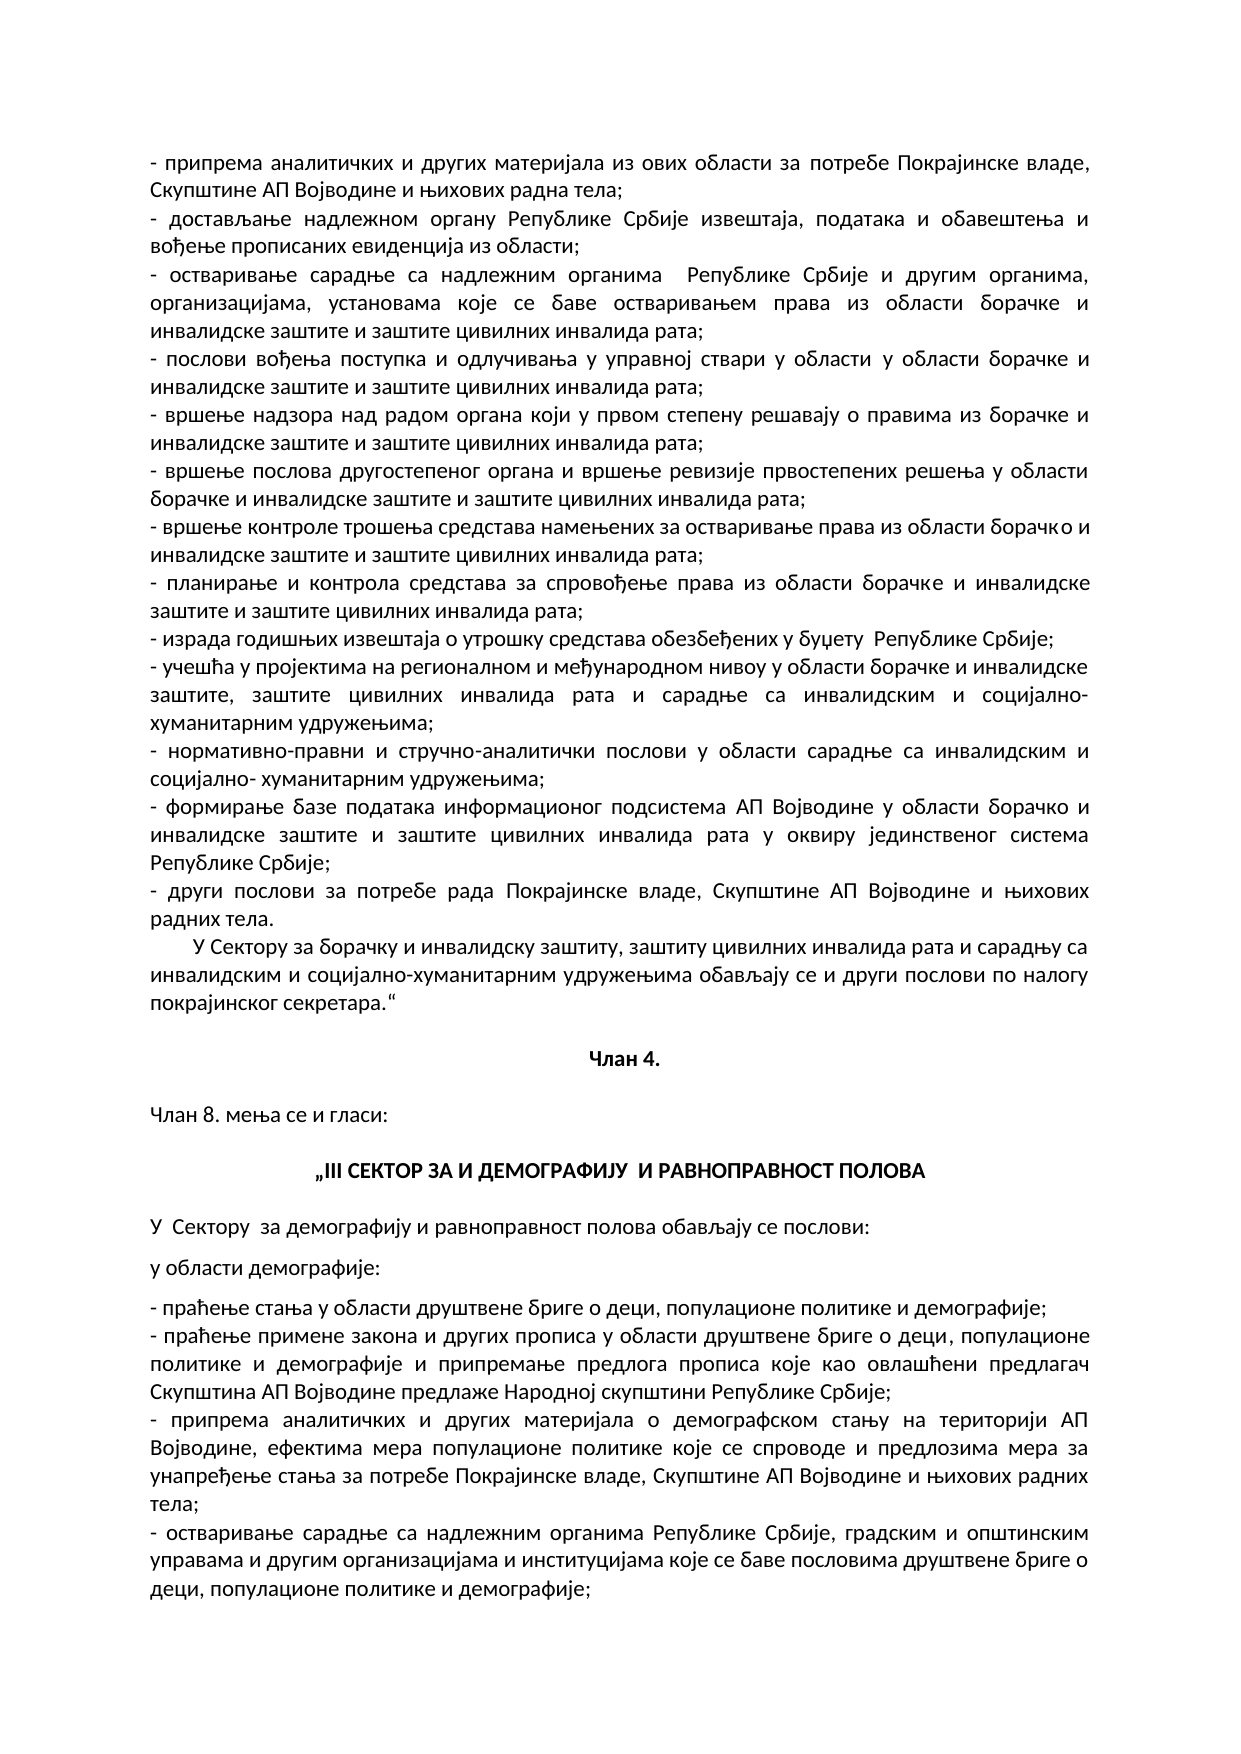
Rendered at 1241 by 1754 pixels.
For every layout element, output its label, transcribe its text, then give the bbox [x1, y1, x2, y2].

text - нормативно-правни и стручно-аналитички послови у области сарадње са инвалидским и социјално- хуманитарним удружењима; [150, 736, 1090, 792]
text У Сектору за борачку и инвалидску заштиту, заштиту цивилних инвалида рата и сарадњу са инвалидским и социјално-хуманитарним удружењима обављају се и други послови по налогу покрајинског секретара.“ [150, 932, 1090, 1016]
text - други послови за потребе рада Покрајинске владе, Скупштине АП Војводине и њихових радних тела. [150, 876, 1090, 932]
text - израда годишњих извештаја о утрошку средстава обезбеђених у буџету Републике Србије; [150, 624, 1090, 652]
text „III СЕКТОР ЗА И ДЕМОГРАФИЈУ И РАВНОПРАВНОСТ ПОЛОВА [150, 1156, 1090, 1184]
text - вршење надзора над радом органа који у првом степену решавају о правима из борачке и инвалидске заштите и заштите цивилних инвалида рата; [150, 400, 1090, 456]
text - вршење послова другостепеног органа и вршење ревизије првостепених решења у области борачке и инвалидске заштите и заштите цивилних инвалида рата; [150, 456, 1090, 512]
text - остваривање сарадње са надлежним органима Републике Србије и другим органима, организацијама, установама које се баве остваривањем права из области борачке и инвалидске заштите и заштите цивилних инвалида рата; [150, 260, 1090, 344]
text У Сектору за демографију и равноправност полова обављају се послови: [150, 1212, 1090, 1240]
text - припрема аналитичких и других материјала о демографском стању на територији АП Војводине, ефектима мера популационе политике које се спроводе и предлозима мера за унапређење стања за потребе Покрајинске владе, Скупштине АП Војводине и њихових радних тела; [150, 1406, 1090, 1518]
text Члан 8. мења се и гласи: [150, 1100, 1090, 1128]
text - праћење примене закона и других прописа у области друштвене бриге о деци, популационе политике и демографије и припремање предлога прописа које као овлашћени предлагач Скупштина АП Војводине предлаже Народној скупштини Републике Србије; [150, 1321, 1090, 1406]
text - праћење стања у области друштвене бриге о деци, популационе политике и демографије; [150, 1293, 1090, 1321]
text - вршење контроле трошења средстава намењених за остваривање права из области борачко и инвалидске заштите и заштите цивилних инвалида рата; [150, 512, 1090, 568]
text - учешћа у пројектима на регионалном и међународном нивоу у области борачке и инвалидске заштите, заштите цивилних инвалида рата и сарадње са инвалидским и социјално-хуманитарним удружењима; [150, 652, 1090, 736]
text Члан 4. [159, 1044, 1090, 1072]
text у области демографије: [150, 1253, 1090, 1281]
text - планирање и контрола средстава за спровођење права из области борачке и инвалидске заштите и заштите цивилних инвалида рата; [150, 568, 1090, 624]
text - припрема аналитичких и других материјала из ових области за потребе Покрајинске владе, Скупштине АП Војводине и њихових радна тела; [150, 148, 1090, 204]
text - формирање базе података информационог подсистема АП Војводине у области борачко и инвалидске заштите и заштите цивилних инвалида рата у оквиру јединственог система Републике Србије; [150, 792, 1090, 876]
text - достављање надлежном органу Републике Србије извештаја, података и обавештења и вођење прописаних евиденција из области; [150, 204, 1090, 260]
text - послови вођења поступка и одлучивања у управној ствари у области у области борачке и инвалидске заштите и заштите цивилних инвалида рата; [150, 344, 1090, 400]
text - остваривање сарадње са надлежним органима Републике Србије, градским и општинским управама и другим организацијама и институцијама које се баве пословима друштвене бриге о деци, популационе политике и демографије; [150, 1518, 1090, 1602]
